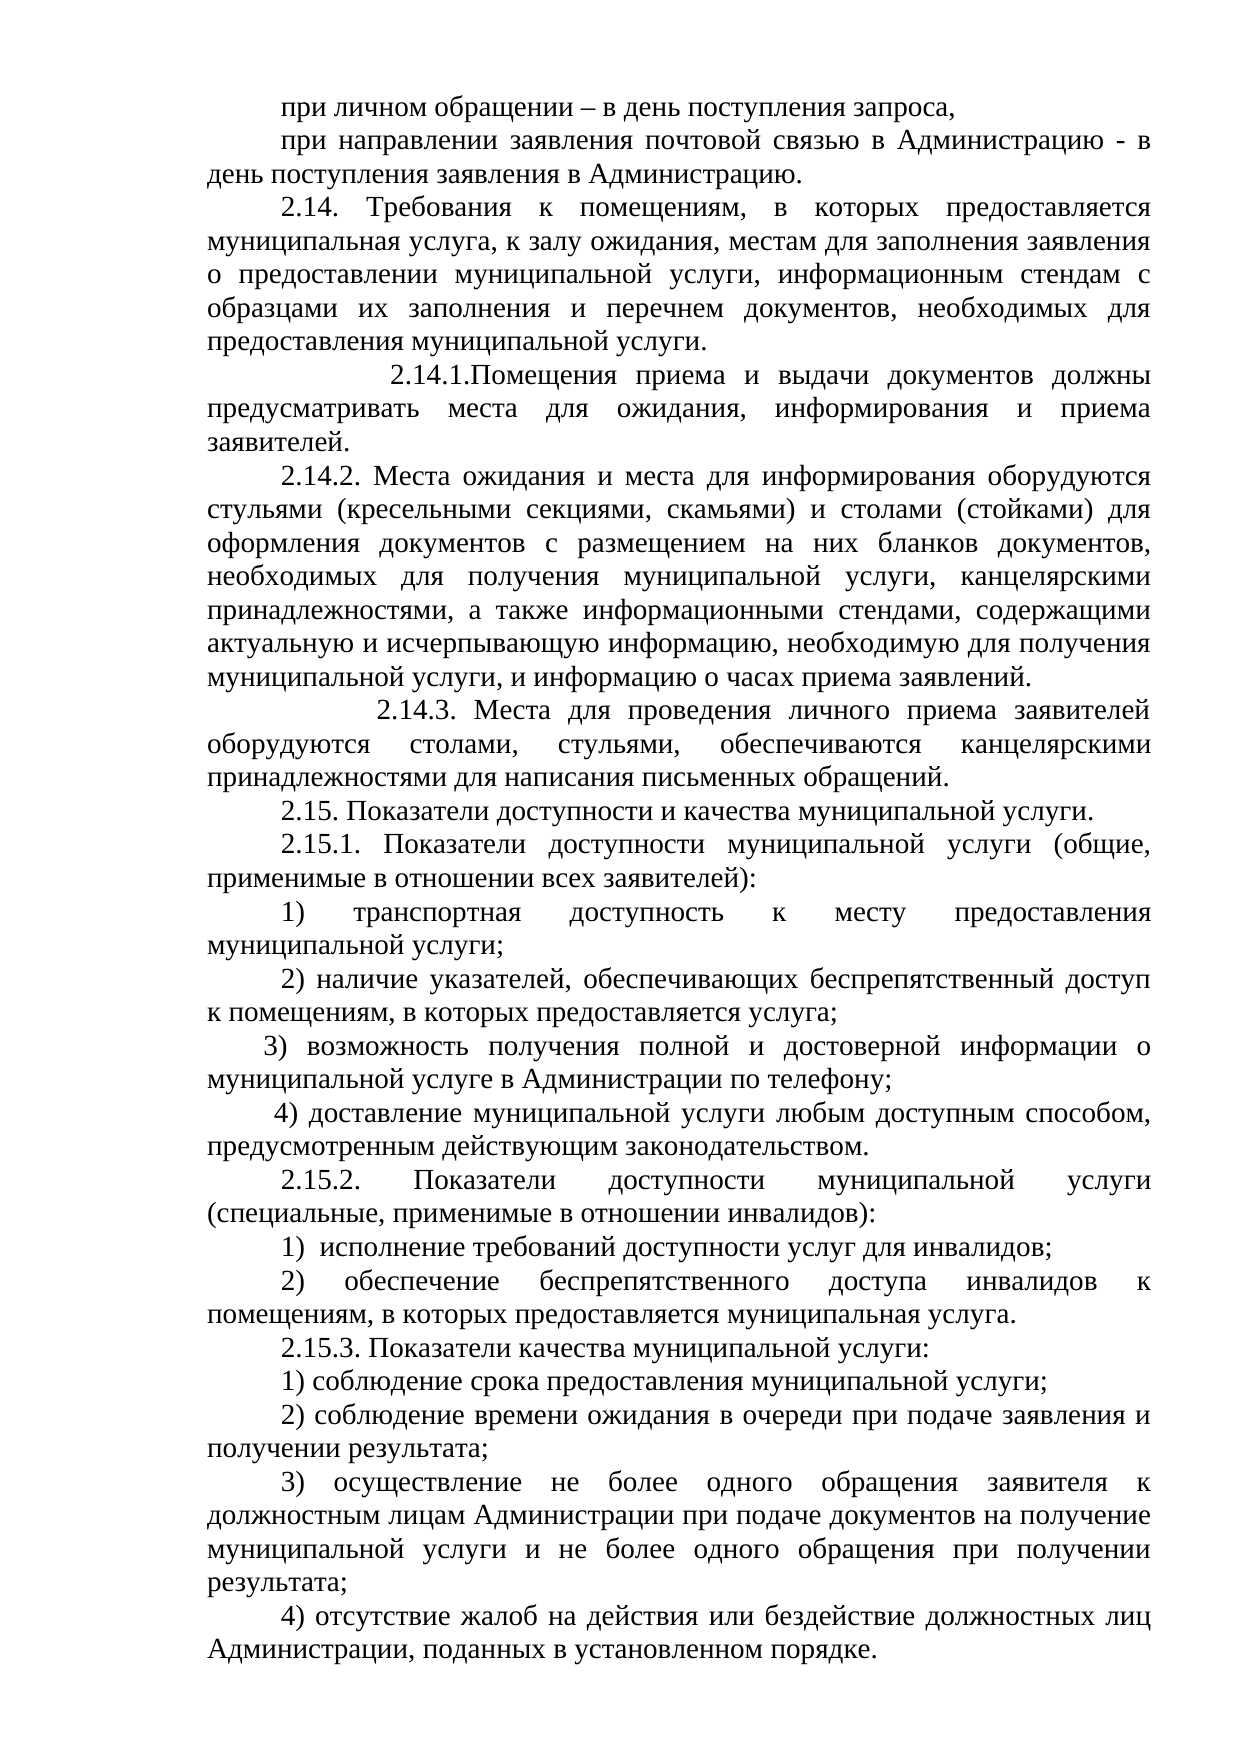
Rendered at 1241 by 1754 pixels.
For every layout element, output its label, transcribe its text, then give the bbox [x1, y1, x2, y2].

text 3) возможность получения полной и достоверной информации о муниципальной услуге в Администрации по телефону; [207, 1028, 1152, 1095]
text 2.15. Показатели доступности и качества муниципальной услуги. [207, 793, 1152, 827]
text 2) наличие указателей, обеспечивающих беспрепятственный доступ к помещениям, в которых предоставляется услуга; [207, 961, 1152, 1028]
text 2.15.3. Показатели качества муниципальной услуги: [207, 1330, 1152, 1363]
text 1) транспортная доступность к месту предоставления муниципальной услуги; [207, 894, 1152, 961]
text 1) соблюдение срока предоставления муниципальной услуги; [207, 1363, 1152, 1397]
text при направлении заявления почтовой связью в Администрацию - в день поступления заявления в Администрацию. [207, 122, 1152, 189]
text 4) доставление муниципальной услуги любым доступным способом, предусмотренным действующим законодательством. [207, 1095, 1152, 1162]
text 1) исполнение требований доступности услуг для инвалидов; [207, 1229, 1152, 1263]
text 2.15.1. Показатели доступности муниципальной услуги (общие, применимые в отношении всех заявителей): [207, 827, 1152, 894]
text 2.14. Требования к помещениям, в которых предоставляется муниципальная услуга, к залу ожидания, местам для заполнения заявления о предоставлении муниципальной услуги, информационным стендам с образцами их заполнения и перечнем документов, необходимых для предоставления муниципальной услуги. [207, 189, 1152, 357]
text 2.14.3. Места для проведения личного приема заявителей оборудуются столами, стульями, обеспечиваются канцелярскими принадлежностями для написания письменных обращений. [207, 692, 1152, 793]
text 2) соблюдение времени ожидания в очереди при подаче заявления и получении результата; [207, 1397, 1152, 1464]
text при личном обращении – в день поступления запроса, [207, 89, 1152, 122]
text 3) осуществление не более одного обращения заявителя к должностным лицам Администрации при подаче документов на получение муниципальной услуги и не более одного обращения при получении результата; [207, 1464, 1152, 1598]
text 2.15.2. Показатели доступности муниципальной услуги (специальные, применимые в отношении инвалидов): [207, 1162, 1152, 1229]
text 2.14.2. Места ожидания и места для информирования оборудуются стульями (кресельными секциями, скамьями) и столами (стойками) для оформления документов с размещением на них бланков документов, необходимых для получения муниципальной услуги, канцелярскими принадлежностями, а также информационными стендами, содержащими актуальную и исчерпывающую информацию, необходимую для получения муниципальной услуги, и информацию о часах приема заявлений. [207, 458, 1152, 692]
text 4) отсутствие жалоб на действия или бездействие должностных лиц Администрации, поданных в установленном порядке. [207, 1598, 1152, 1665]
text 2.14.1.Помещения приема и выдачи документов должны предусматривать места для ожидания, информирования и приема заявителей. [207, 357, 1152, 458]
text 2) обеспечение беспрепятственного доступа инвалидов к помещениям, в которых предоставляется муниципальная услуга. [207, 1263, 1152, 1330]
